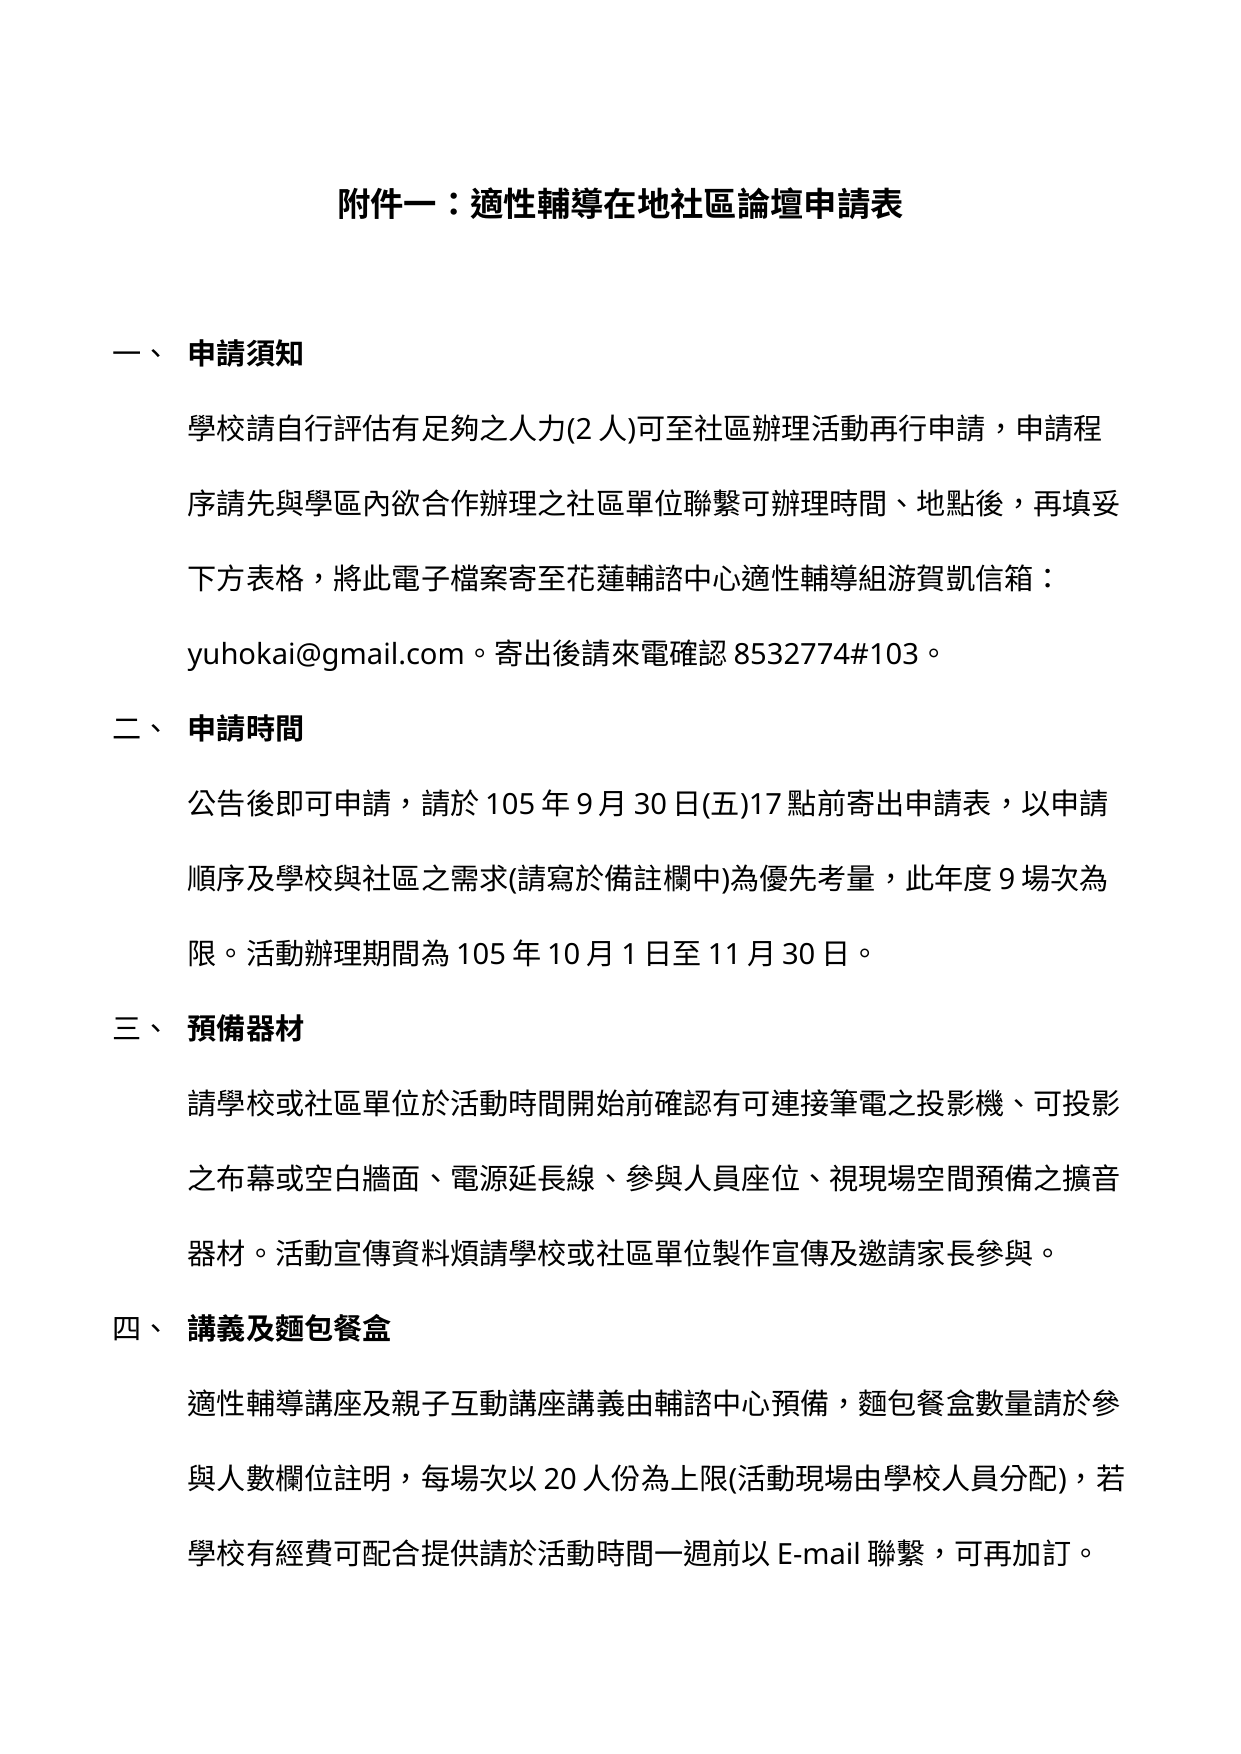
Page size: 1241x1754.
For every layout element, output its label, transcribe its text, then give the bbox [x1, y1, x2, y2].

text 附件一：適性輔導在地社區論壇申請表 [112, 164, 1128, 239]
list 申請時間 公告後即可申請，請於105年9月30日(五)17點前寄出申請表，以申請順序及學校與社區之需求(請寫於備註欄中)為優先考量，此年度9場次為限。活動辦理期間為105年10月1日至11月30日。 [112, 689, 1128, 989]
list 講義及麵包餐盒 適性輔導講座及親子互動講座講義由輔諮中心預備，麵包餐盒數量請於參與人數欄位註明，每場次以20人份為上限(活動現場由學校人員分配)，若學校有經費可配合提供請於活動時間一週前以E-mail聯繫，可再加訂。 [112, 1289, 1128, 1589]
list 預備器材 請學校或社區單位於活動時間開始前確認有可連接筆電之投影機、可投影之布幕或空白牆面、電源延長線、參與人員座位、視現場空間預備之擴音器材。活動宣傳資料煩請學校或社區單位製作宣傳及邀請家長參與。 [112, 989, 1128, 1289]
list 申請須知 學校請自行評估有足夠之人力(2人)可至社區辦理活動再行申請，申請程序請先與學區內欲合作辦理之社區單位聯繫可辦理時間、地點後，再填妥下方表格，將此電子檔案寄至花蓮輔諮中心適性輔導組游賀凱信箱：yuhokai@gmail.com。寄出後請來電確認8532774#103。 [112, 314, 1128, 689]
